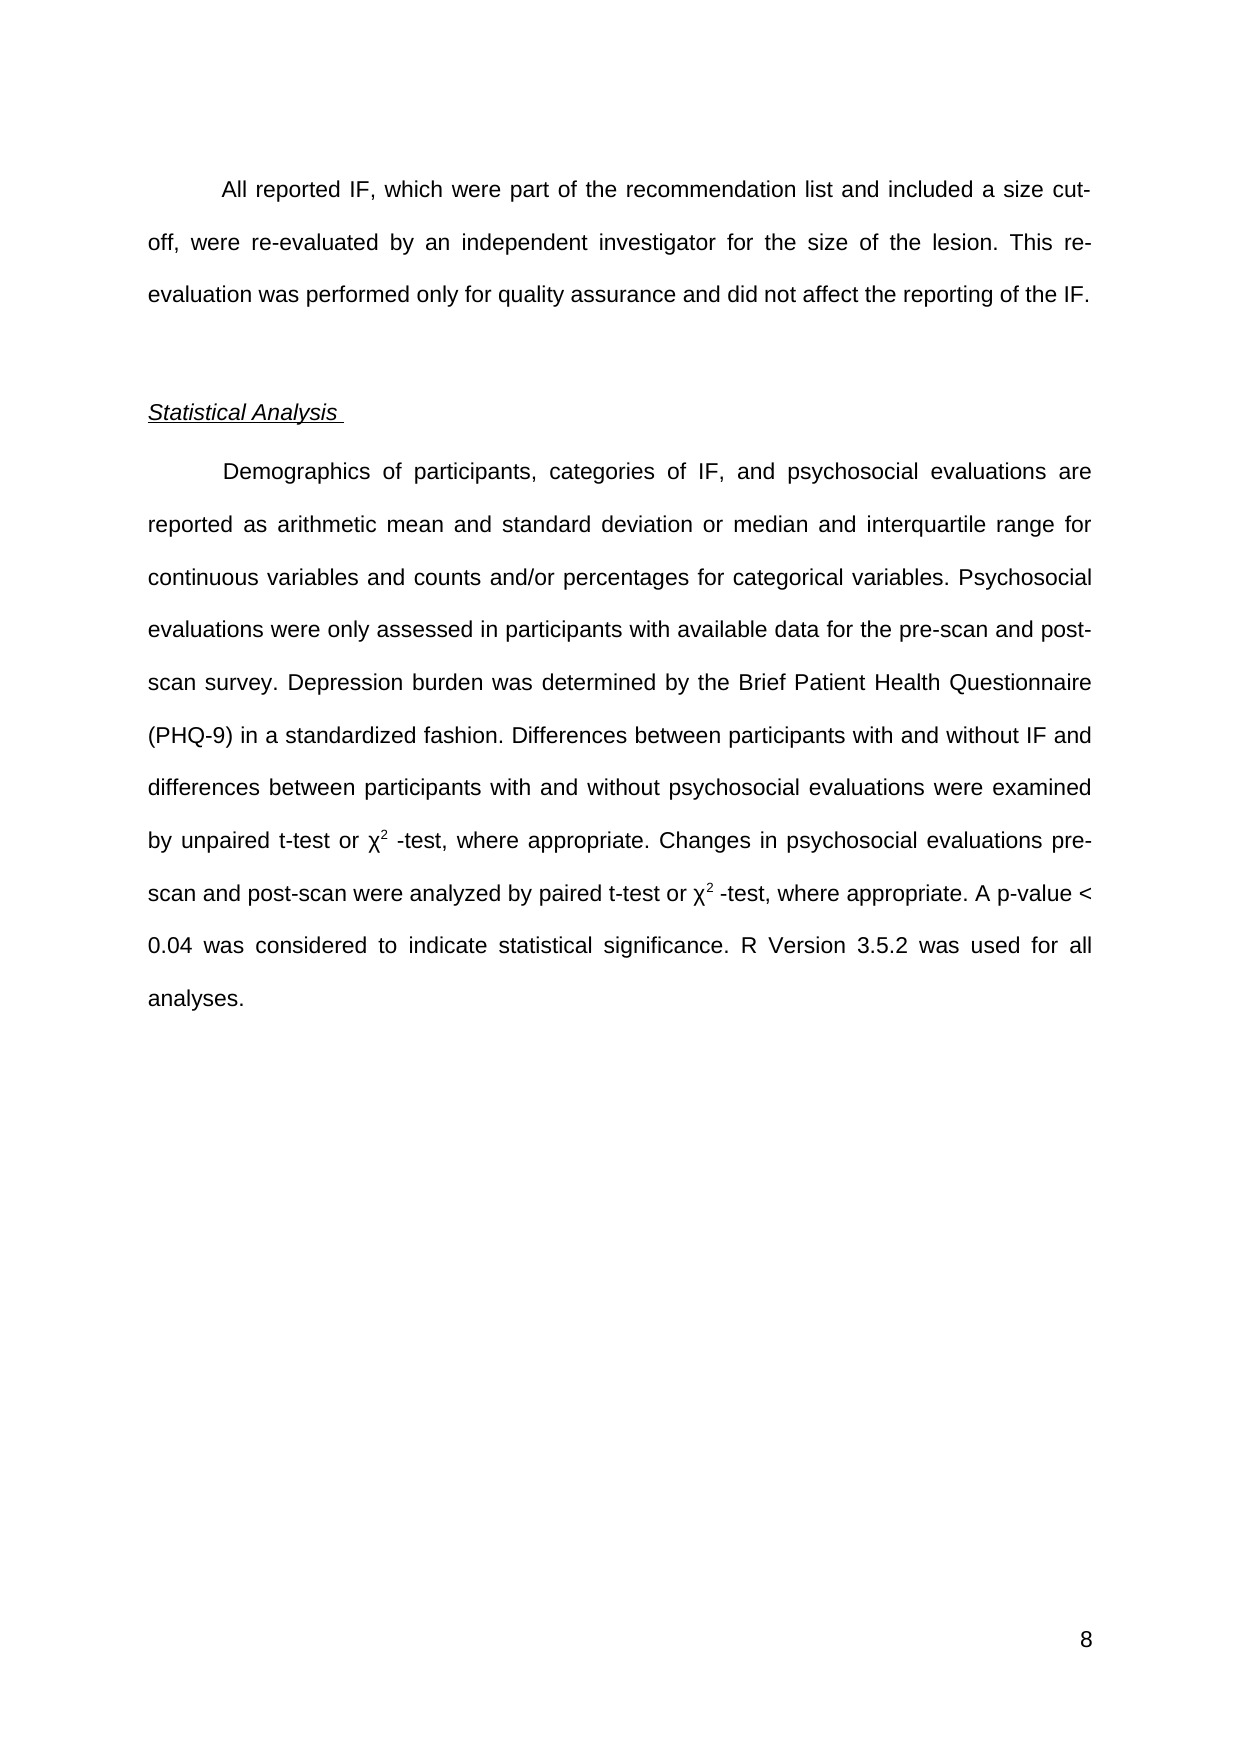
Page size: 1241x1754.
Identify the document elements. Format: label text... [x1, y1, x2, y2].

text Demographics of participants, categories of IF, and psychosocial evaluations are reported as arithmetic mean and standard deviation or median and interquartile range for continuous variables and counts and/or percentages for categorical variables. Psychosocial evaluations were only assessed in participants with available data for the pre-scan and post-scan survey. Depression burden was determined by the Brief Patient Health Questionnaire (PHQ-9) in a standardized fashion. Differences between participants with and without IF and differences between participants with and without psychosocial evaluations were examined by unpaired t-test or χ2 -test, where appropriate. Changes in psychosocial evaluations pre-scan and post-scan were analyzed by paired t-test or χ2 -test, where appropriate. A p-value < 0.04 was considered to indicate statistical significance. R Version 3.5.2 was used for all analyses. [148, 458, 1093, 1011]
text All reported IF, which were part of the recommendation list and included a size cut-off, were re-evaluated by an independent investigator for the size of the lesion. This re-evaluation was performed only for quality assurance and did not affect the reporting of the IF. [148, 176, 1093, 307]
text Statistical Analysis [148, 399, 1093, 425]
